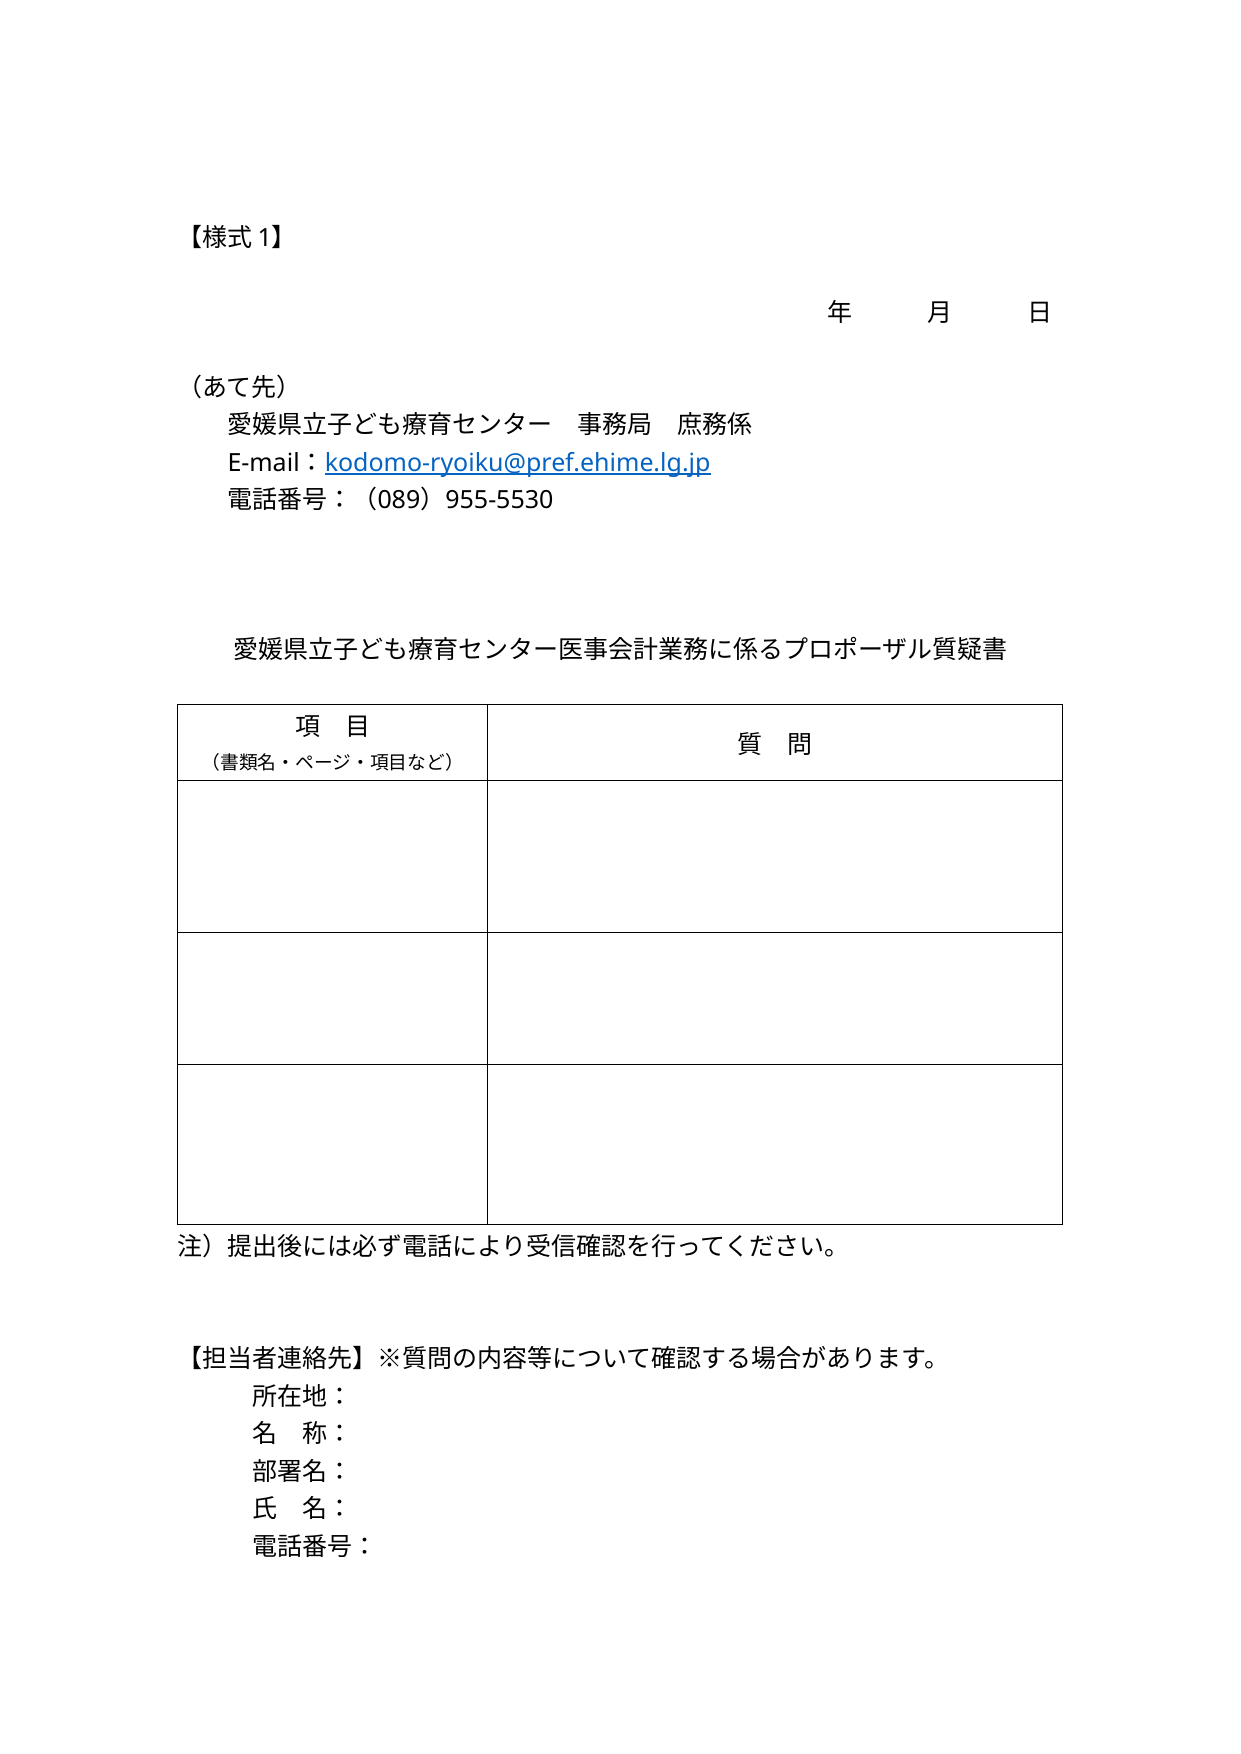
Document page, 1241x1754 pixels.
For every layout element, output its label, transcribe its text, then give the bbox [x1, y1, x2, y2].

table_cell [178, 933, 487, 1064]
text 愛媛県立子ども療育センター 事務局 庶務係 [177, 404, 1063, 442]
text 【担当者連絡先】※質問の内容等について確認する場合があります。 [177, 1338, 1063, 1375]
text 【様式1】 [177, 217, 1063, 254]
text E-mail：kodomo-ryoiku@pref.ehime.lg.jp [177, 442, 1063, 479]
text 名 称： [177, 1413, 1063, 1450]
table_cell [178, 781, 487, 932]
text 氏 名： [177, 1488, 1063, 1525]
text 年 月 日 [177, 292, 1063, 329]
table_cell [178, 1065, 487, 1224]
text （あて先） [177, 367, 1063, 404]
text 愛媛県立子ども療育センター医事会計業務に係るプロポーザル質疑書 [177, 629, 1063, 667]
text 注）提出後には必ず電話により受信確認を行ってください。 [177, 1225, 1063, 1263]
table_header 質 問 [488, 705, 1062, 780]
table_header 項 目 （書類名・ページ・項目など） [178, 705, 487, 780]
table_cell [488, 1065, 1062, 1224]
text 部署名： [177, 1450, 1063, 1488]
table_cell [488, 781, 1062, 932]
table_cell [488, 933, 1062, 1064]
text 電話番号： [177, 1525, 1063, 1563]
text 電話番号：（089）955-5530 [177, 479, 1063, 517]
text 所在地： [177, 1375, 1063, 1413]
